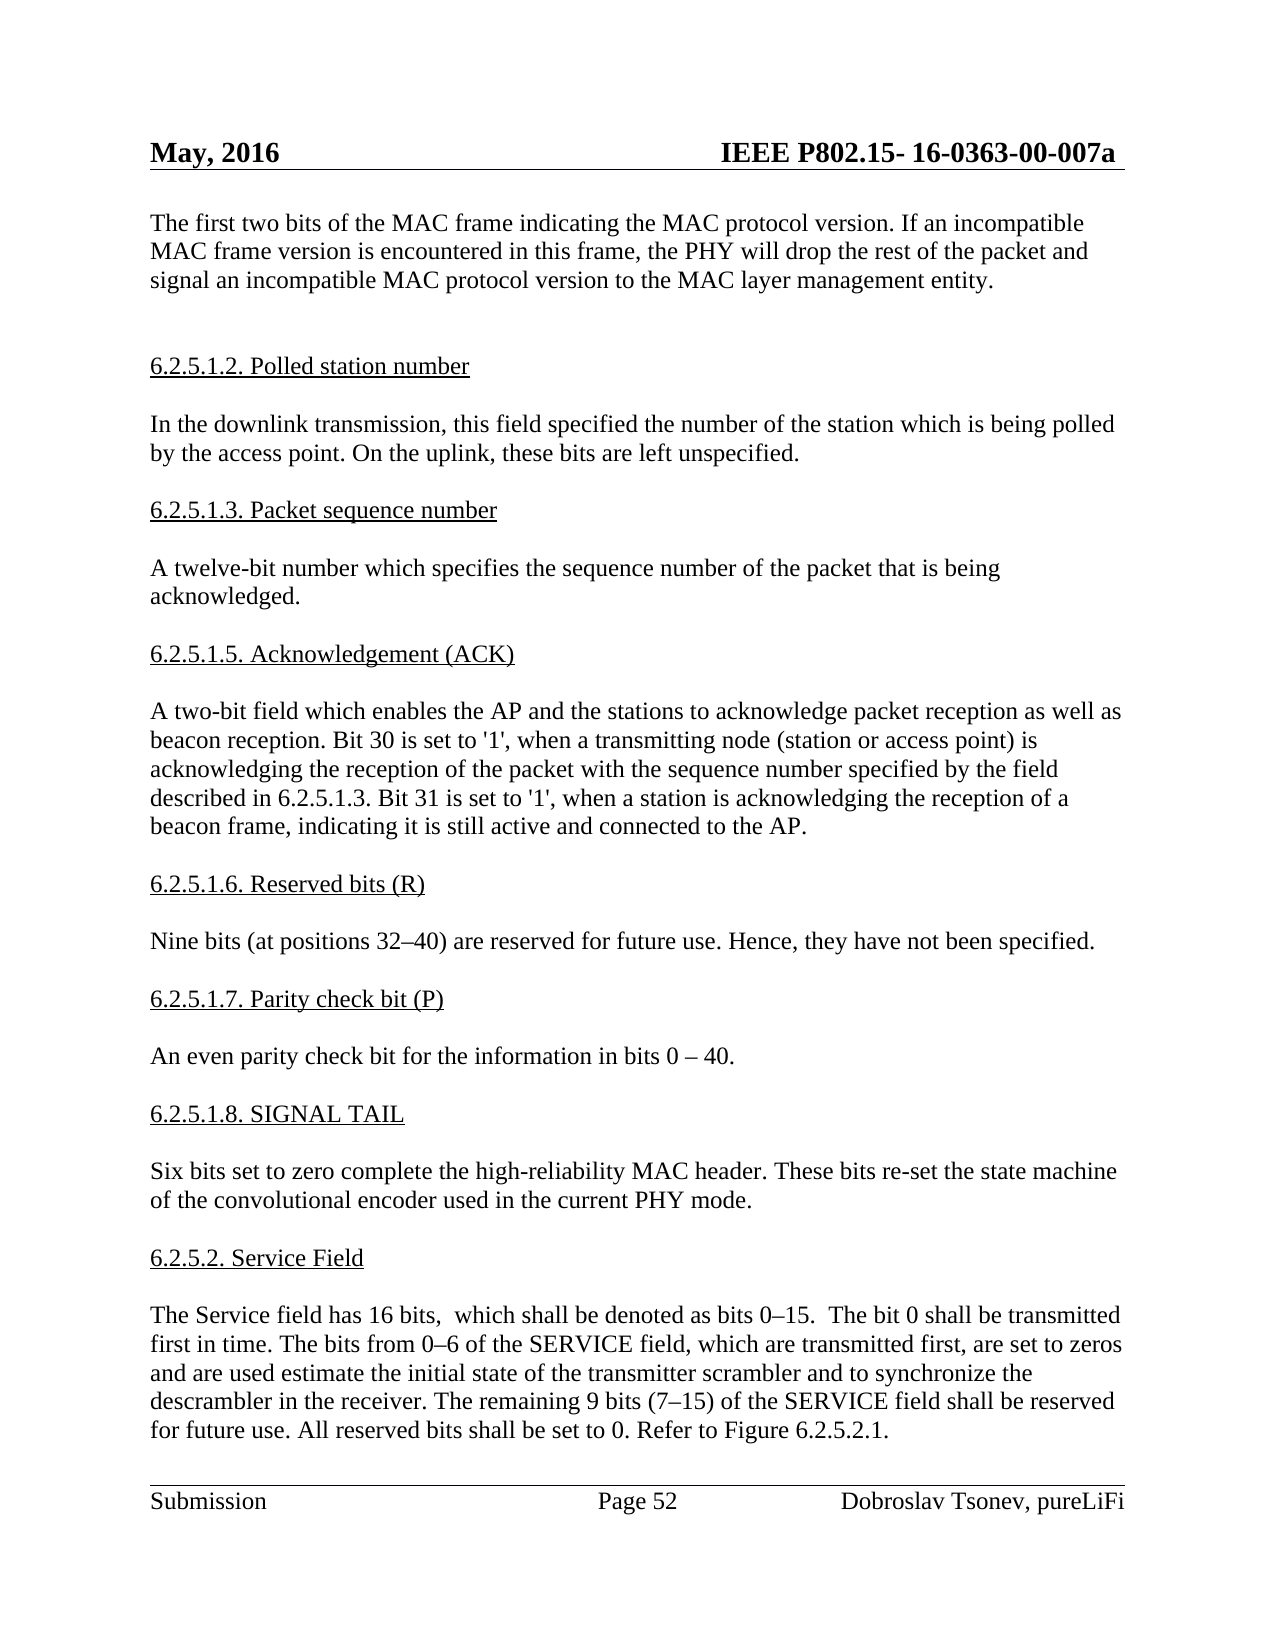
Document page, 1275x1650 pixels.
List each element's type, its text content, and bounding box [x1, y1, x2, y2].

text In the downlink transmission, this field specified the number of the station which is being polled by the access point. On the uplink, these bits are left unspecified. [150, 409, 1125, 466]
text 6.2.5.1.6. Reserved bits (R) [150, 869, 1125, 898]
text A twelve-bit number which specifies the sequence number of the packet that is being acknowledged. [150, 553, 1125, 610]
text 6.2.5.1.5. Acknowledgement (ACK) [150, 639, 1125, 668]
text 6.2.5.2. Service Field [150, 1243, 1125, 1271]
text The first two bits of the MAC frame indicating the MAC protocol version. If an incompatible MAC frame version is encountered in this frame, the PHY will drop the rest of the packet and signal an incompatible MAC protocol version to the MAC layer management entity. [150, 208, 1125, 294]
text The Service field has 16 bits, which shall be denoted as bits 0–15. The bit 0 shall be transmitted first in time. The bits from 0–6 of the SERVICE field, which are transmitted first, are set to zeros and are used estimate the initial state of the transmitter scrambler and to synchronize the descrambler in the receiver. The remaining 9 bits (7–15) of the SERVICE field shall be reserved for future use. All reserved bits shall be set to 0. Refer to Figure 6.2.5.2.1. [150, 1300, 1125, 1444]
text 6.2.5.1.8. SIGNAL TAIL [150, 1099, 1125, 1128]
text 6.2.5.1.7. Parity check bit (P) [150, 984, 1125, 1013]
text An even parity check bit for the information in bits 0 – 40. [150, 1041, 1125, 1070]
text A two-bit field which enables the AP and the stations to acknowledge packet reception as well as beacon reception. Bit 30 is set to '1', when a transmitting node (station or access point) is acknowledging the reception of the packet with the sequence number specified by the field described in 6.2.5.1.3. Bit 31 is set to '1', when a station is acknowledging the reception of a beacon frame, indicating it is still active and connected to the AP. [150, 696, 1125, 840]
text Six bits set to zero complete the high-reliability MAC header. These bits re-set the state machine of the convolutional encoder used in the current PHY mode. [150, 1156, 1125, 1214]
text 6.2.5.1.2. Polled station number [150, 351, 1125, 380]
text Nine bits (at positions 32–40) are reserved for future use. Hence, they have not been specified. [150, 926, 1125, 955]
text 6.2.5.1.3. Packet sequence number [150, 495, 1125, 524]
